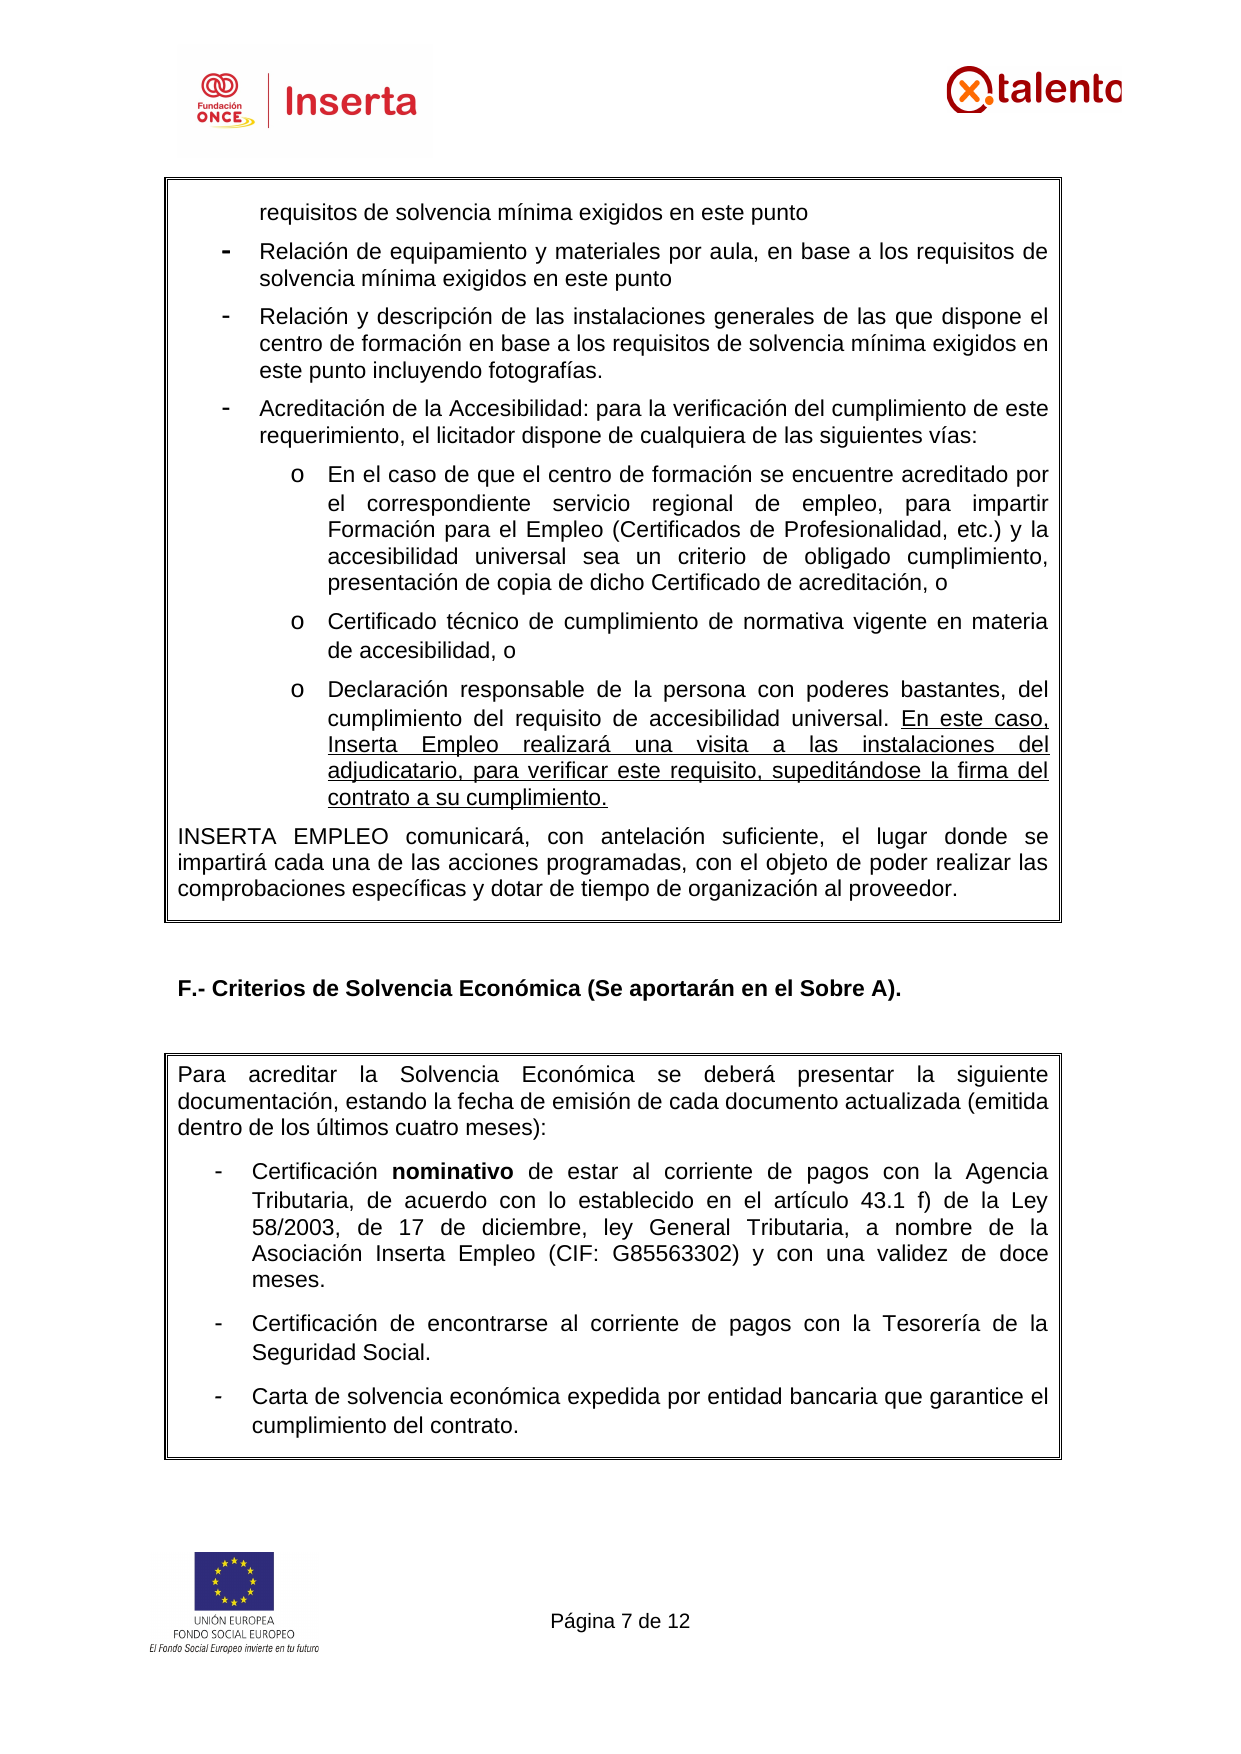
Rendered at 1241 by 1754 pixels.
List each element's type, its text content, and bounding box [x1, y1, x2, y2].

picture [946, 66, 1122, 113]
picture [177, 44, 433, 158]
text F.- Criterios de Solvencia Económica (Se aportarán en el Sobre A). [177, 975, 1063, 1001]
picture [149, 1552, 319, 1654]
table_header Para acreditar la Solvencia Económica se deberá presentar la siguiente documentación, estando la fecha de emisión de cada documento actualizada (emitida dentro de los últimos cuatro meses): Certificación nominativo de estar al corriente de pagos con la Agencia Tributaria, de acuerdo con lo establecido en el artículo 43.1 f) de la Ley 58/2003, de 17 de diciembre, ley General Tributaria, a nombre de la Asociación Inserta Empleo (CIF: G85563302) y con una validez de doce meses. Certificación de encontrarse al corriente de pagos con la Tesorería de la Seguridad Social. Carta de solvencia económica expedida por entidad bancaria que garantice el cumplimiento del contrato. [168, 1056, 1059, 1457]
